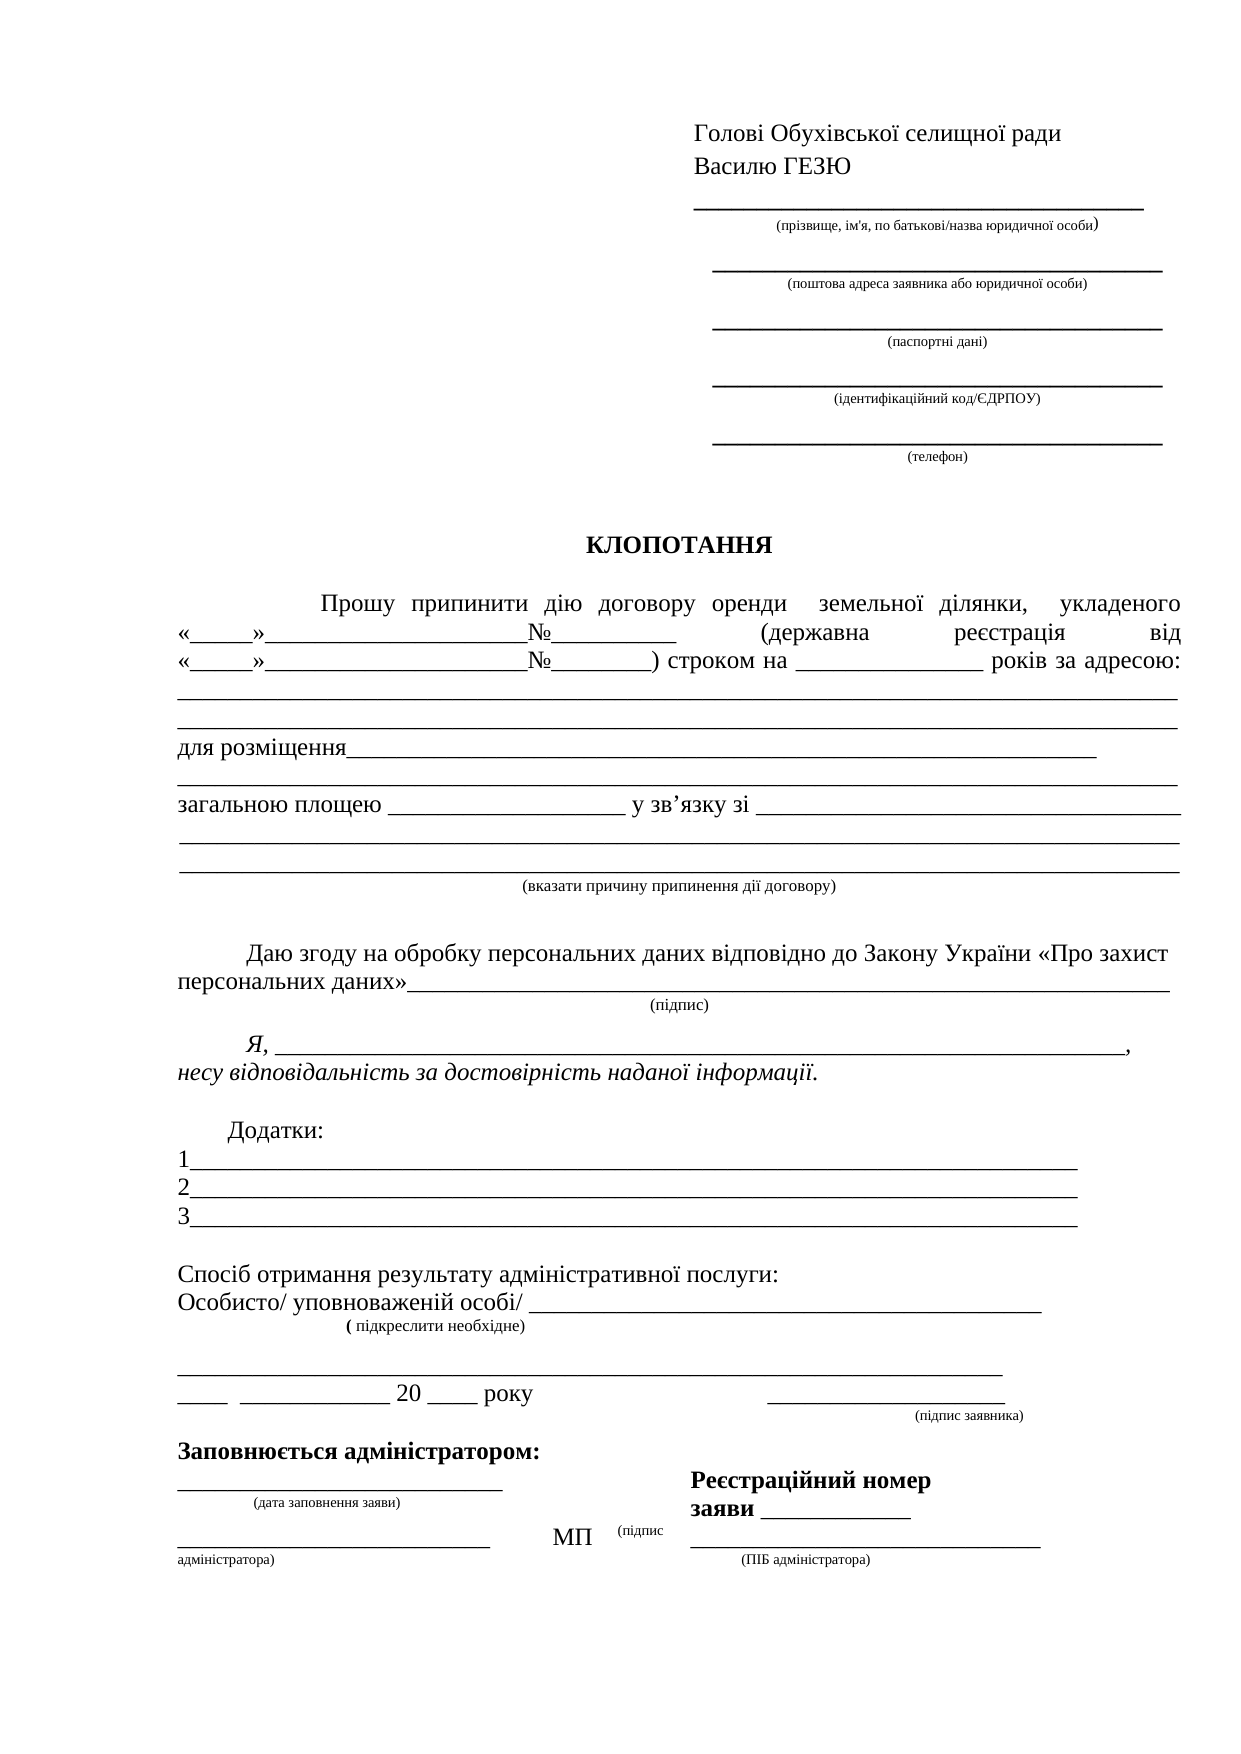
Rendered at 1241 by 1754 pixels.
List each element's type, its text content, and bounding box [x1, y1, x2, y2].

text ____ ____________ 20 ____ року ___________________ [177, 1378, 1181, 1407]
text КЛОПОТАННЯ [177, 530, 1181, 559]
text 1_______________________________________________________________________ [177, 1144, 1181, 1172]
text Голові Обухівської селищної ради [693, 118, 1181, 147]
text Додатки: [177, 1115, 1181, 1144]
text (ідентифікаційний код/ЄДРПОУ) [693, 390, 1181, 419]
text (поштова адреса заявника або юридичної особи) [693, 275, 1181, 304]
text 2_______________________________________________________________________ [177, 1172, 1181, 1201]
text загальною площею ___________________ у зв’язку зі __________________________________ ________________________________________________________________________________ ________________________________________________________________________________ [177, 789, 1181, 875]
text __________________________________________________________________ [177, 1350, 1181, 1378]
text Спосіб отримання результату адміністративної послуги: [177, 1259, 1181, 1287]
table_cell ____________________________ (ПІБ адміністратора) [679, 1522, 1192, 1608]
text ____________________________________ [693, 246, 1181, 275]
text ____________________________________ [693, 419, 1181, 448]
text ________________________________________________________________________________ [177, 760, 1181, 789]
text Заповнюється адміністратором: [177, 1436, 1181, 1465]
text (прізвище, ім'я, по батькові/назва юридичної особи) [693, 213, 1181, 246]
text Особисто/ уповноваженій особі/ _________________________________________ [177, 1287, 1181, 1316]
text для розміщення____________________________________________________________ [177, 732, 1181, 760]
text ____________________________________ [693, 304, 1181, 333]
text (телефон) [693, 448, 1181, 476]
text Даю згоду на обробку персональних даних відповідно до Закону України «Про захист персональних даних»_____________________________________________________________ [177, 938, 1181, 995]
text Я, ____________________________________________________________________, несу відповідальність за достовірність наданої інформації. [177, 1029, 1181, 1086]
text ________________________________________________________________________________ [177, 703, 1181, 732]
text ____________________________________ [693, 184, 1181, 213]
text 3_______________________________________________________________________ [177, 1201, 1181, 1230]
text (підпис заявника) [177, 1407, 1181, 1436]
text ____________________________________ [693, 361, 1181, 390]
table_cell _________________________ МП (підпис адміністратора) [166, 1522, 679, 1608]
text (паспортні дані) [693, 333, 1181, 361]
text ( підкреслити необхідне) [177, 1316, 1181, 1350]
text Прошу припинити дію договору оренди земельної ділянки, укладеного «_____»_____________________№__________ (державна реєстрація від «_____»_____________________№________) строком на _______________ років за адресою: ________________________________________________________________________________ [177, 588, 1181, 703]
table_header __________________________ (дата заповнення заяви) [166, 1465, 679, 1522]
table_header Реєстраційний номер заяви ____________ [679, 1465, 1192, 1522]
text (підпис) [177, 995, 1181, 1029]
text Василю ГЕЗЮ [693, 151, 1181, 180]
text (вказати причину припинення дії договору) [177, 875, 1181, 909]
